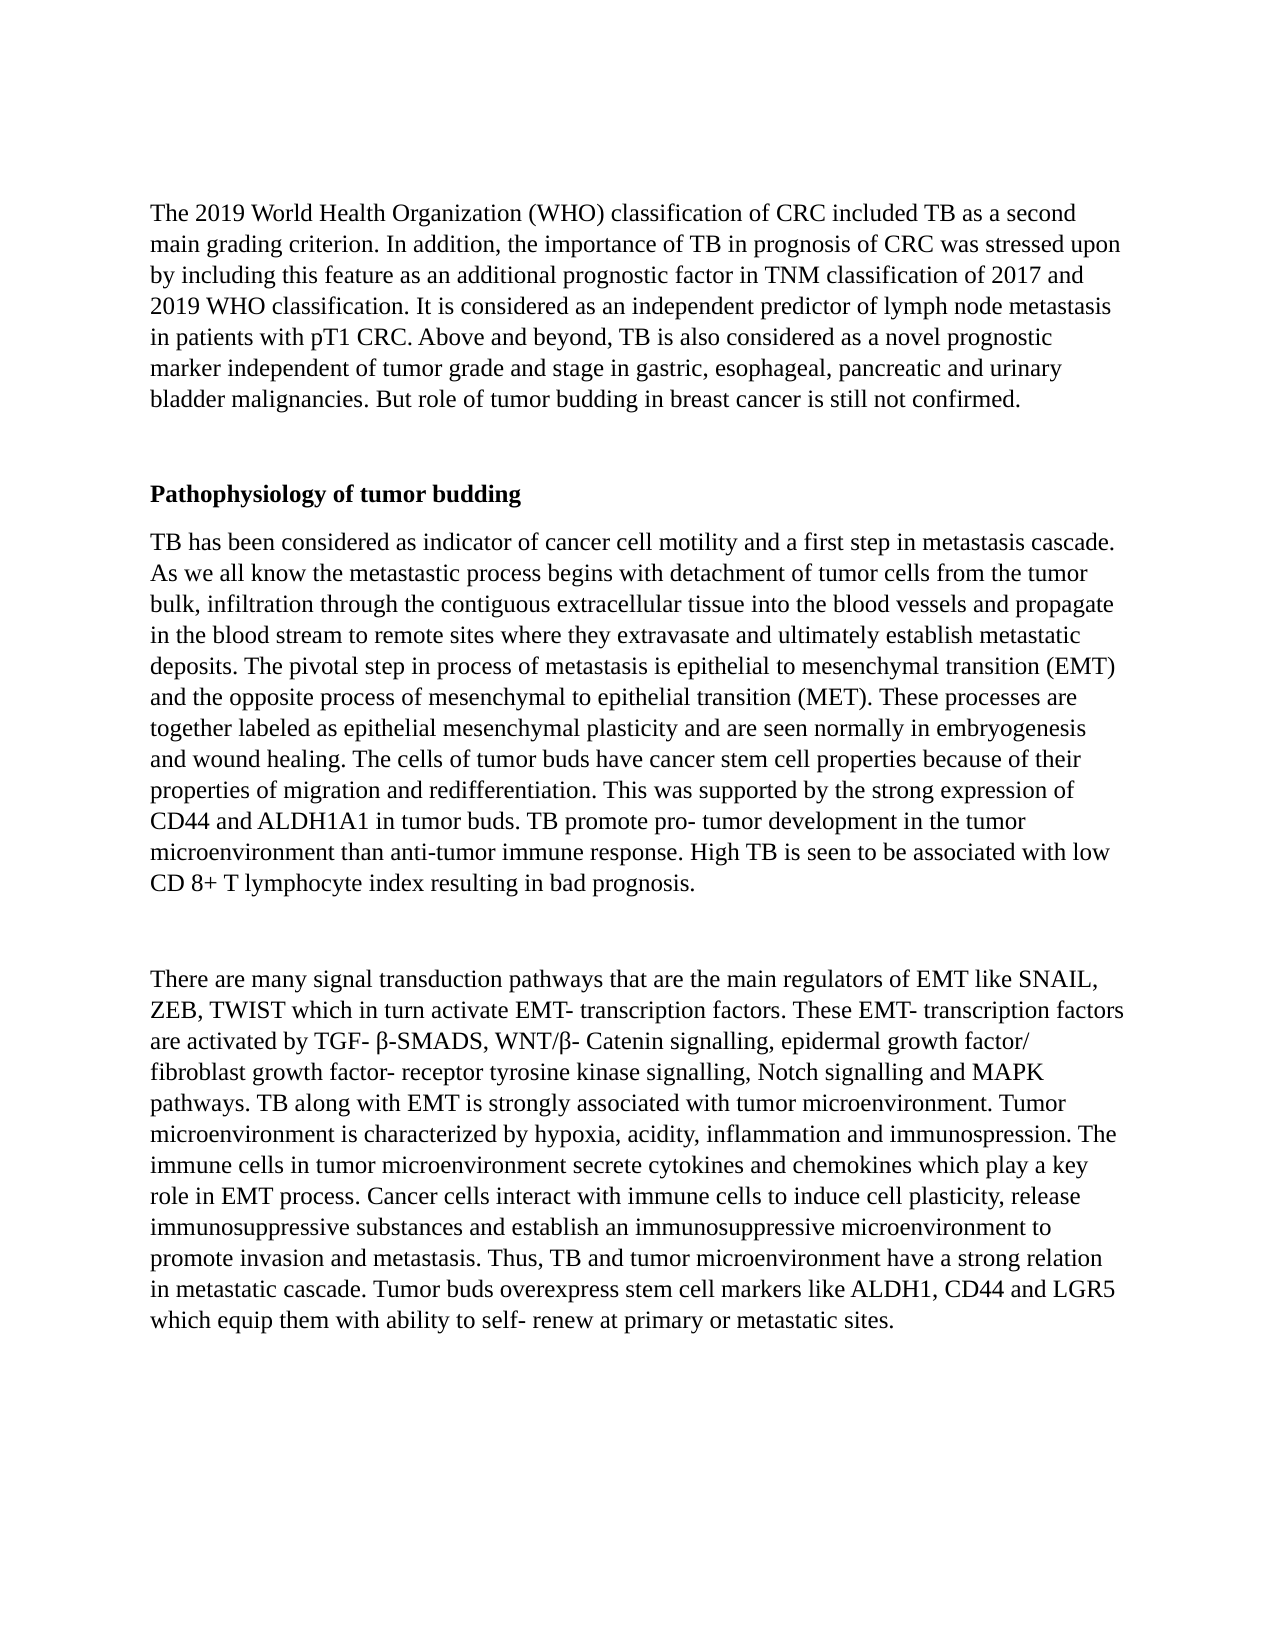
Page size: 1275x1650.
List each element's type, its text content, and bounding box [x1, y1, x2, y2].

text TB has been considered as indicator of cancer cell motility and a first step in metastasis cascade. As we all know the metastastic process begins with detachment of tumor cells from the tumor bulk, infiltration through the contiguous extracellular tissue into the blood vessels and propagate in the blood stream to remote sites where they extravasate and ultimately establish metastatic deposits. The pivotal step in process of metastasis is epithelial to mesenchymal transition (EMT) and the opposite process of mesenchymal to epithelial transition (MET). These processes are together labeled as epithelial mesenchymal plasticity and are seen normally in embryogenesis and wound healing. The cells of tumor buds have cancer stem cell properties because of their properties of migration and redifferentiation. This was supported by the strong expression of CD44 and ALDH1A1 in tumor buds. TB promote pro- tumor development in the tumor microenvironment than anti-tumor immune response. High TB is seen to be associated with low CD 8+ T lymphocyte index resulting in bad prognosis. [150, 527, 1125, 897]
text Pathophysiology of tumor budding [150, 479, 1125, 508]
text The 2019 World Health Organization (WHO) classification of CRC included TB as a second main grading criterion. In addition, the importance of TB in prognosis of CRC was stressed upon by including this feature as an additional prognostic factor in TNM classification of 2017 and 2019 WHO classification. It is considered as an independent predictor of lymph node metastasis in patients with pT1 CRC. Above and beyond, TB is also considered as a novel prognostic marker independent of tumor grade and stage in gastric, esophageal, pancreatic and urinary bladder malignancies. But role of tumor budding in breast cancer is still not confirmed. [150, 198, 1125, 413]
text There are many signal transduction pathways that are the main regulators of EMT like SNAIL, ZEB, TWIST which in turn activate EMT- transcription factors. These EMT- transcription factors are activated by TGF- β-SMADS, WNT/β- Catenin signalling, epidermal growth factor/ fibroblast growth factor- receptor tyrosine kinase signalling, Notch signalling and MAPK pathways. TB along with EMT is strongly associated with tumor microenvironment. Tumor microenvironment is characterized by hypoxia, acidity, inflammation and immunospression. The immune cells in tumor microenvironment secrete cytokines and chemokines which play a key role in EMT process. Cancer cells interact with immune cells to induce cell plasticity, release immunosuppressive substances and establish an immunosuppressive microenvironment to promote invasion and metastasis. Thus, TB and tumor microenvironment have a strong relation in metastatic cascade. Tumor buds overexpress stem cell markers like ALDH1, CD44 and LGR5 which equip them with ability to self- renew at primary or metastatic sites. [150, 964, 1125, 1334]
